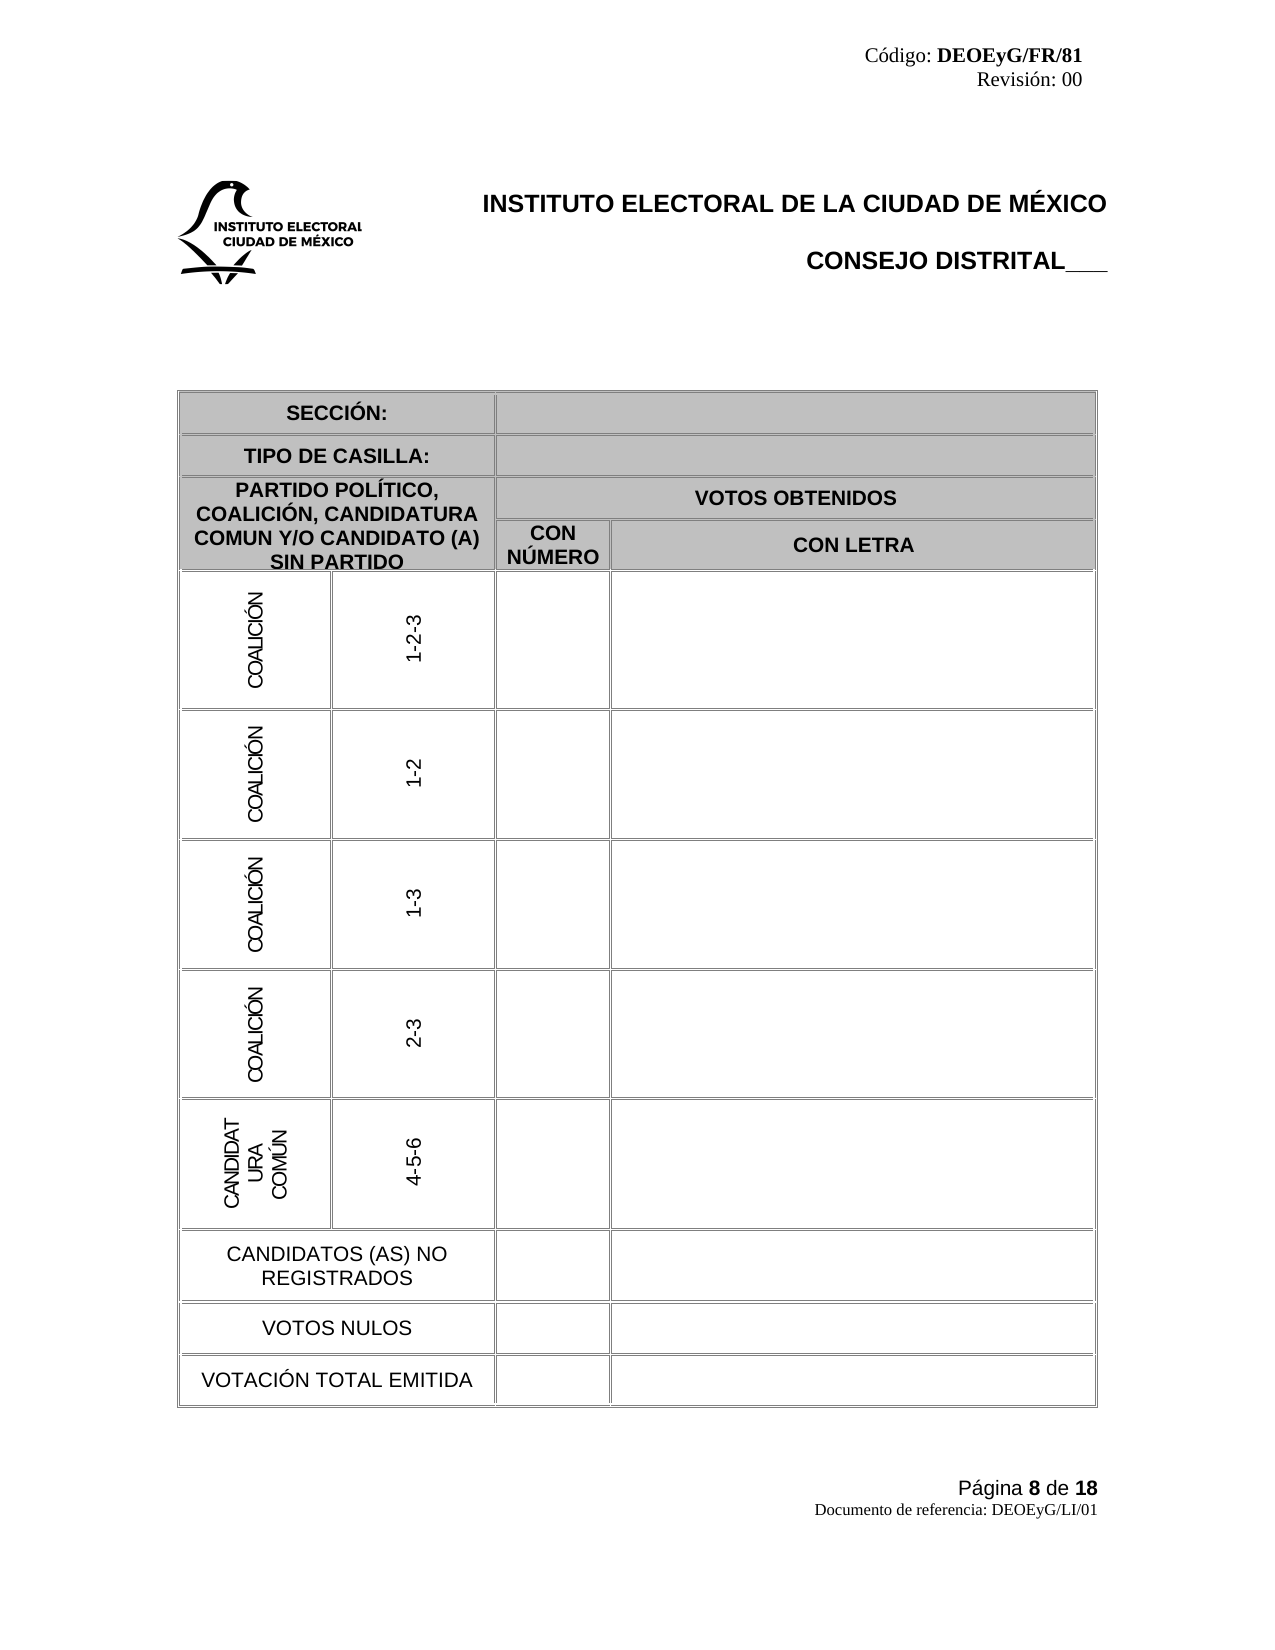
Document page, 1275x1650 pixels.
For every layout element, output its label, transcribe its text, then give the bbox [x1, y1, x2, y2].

table_cell 1-2-3 [333, 572, 494, 707]
table_header SECCIÓN: [180, 393, 495, 433]
table_cell VOTACIÓN TOTAL EMITIDA [180, 1353, 495, 1404]
table_cell 1-3 [333, 841, 494, 968]
table_cell [497, 1304, 609, 1352]
table_cell CON LETRA [611, 518, 1096, 569]
table_cell PARTIDO POLÍTICO, COALICIÓN, CANDIDATURA COMUN Y/O CANDIDATO (A) SIN PARTIDO [179, 475, 495, 569]
picture [177, 180, 362, 284]
table_cell COALICIÓN [179, 968, 331, 1097]
table_cell VOTOS OBTENIDOS [495, 475, 1096, 518]
table_cell [611, 569, 1096, 707]
table_cell COALICIÓN [180, 708, 330, 837]
table_cell 2-3 [333, 971, 494, 1097]
table_cell COALICIÓN [180, 838, 330, 968]
table_cell [497, 711, 609, 837]
table_cell [612, 708, 1095, 837]
table_cell [612, 1228, 1095, 1300]
table_cell [611, 1353, 1095, 1404]
table_cell [497, 971, 609, 1097]
table_cell VOTOS NULOS [179, 1300, 495, 1352]
table_cell COALICIÓN [179, 569, 331, 707]
table_cell [497, 1231, 609, 1300]
table_cell [497, 1100, 609, 1228]
table_cell [612, 838, 1095, 968]
table_cell [611, 968, 1096, 1097]
table_cell 1-2 [333, 711, 494, 837]
table_cell [495, 1353, 611, 1404]
table_cell CANDIDATURA COMÚN [179, 1097, 331, 1228]
table_cell CANDIDATOS (AS) NO REGISTRADOS [180, 1228, 494, 1300]
table_cell [497, 433, 1095, 475]
table_cell [611, 1097, 1096, 1228]
table_cell 4-5-6 [333, 1100, 494, 1228]
table_header [495, 393, 1095, 433]
table_cell TIPO DE CASILLA: [180, 433, 494, 475]
table_cell [497, 841, 609, 968]
table_cell [497, 572, 609, 707]
table_cell CON NÚMERO [497, 521, 609, 569]
table_cell [611, 1300, 1096, 1352]
